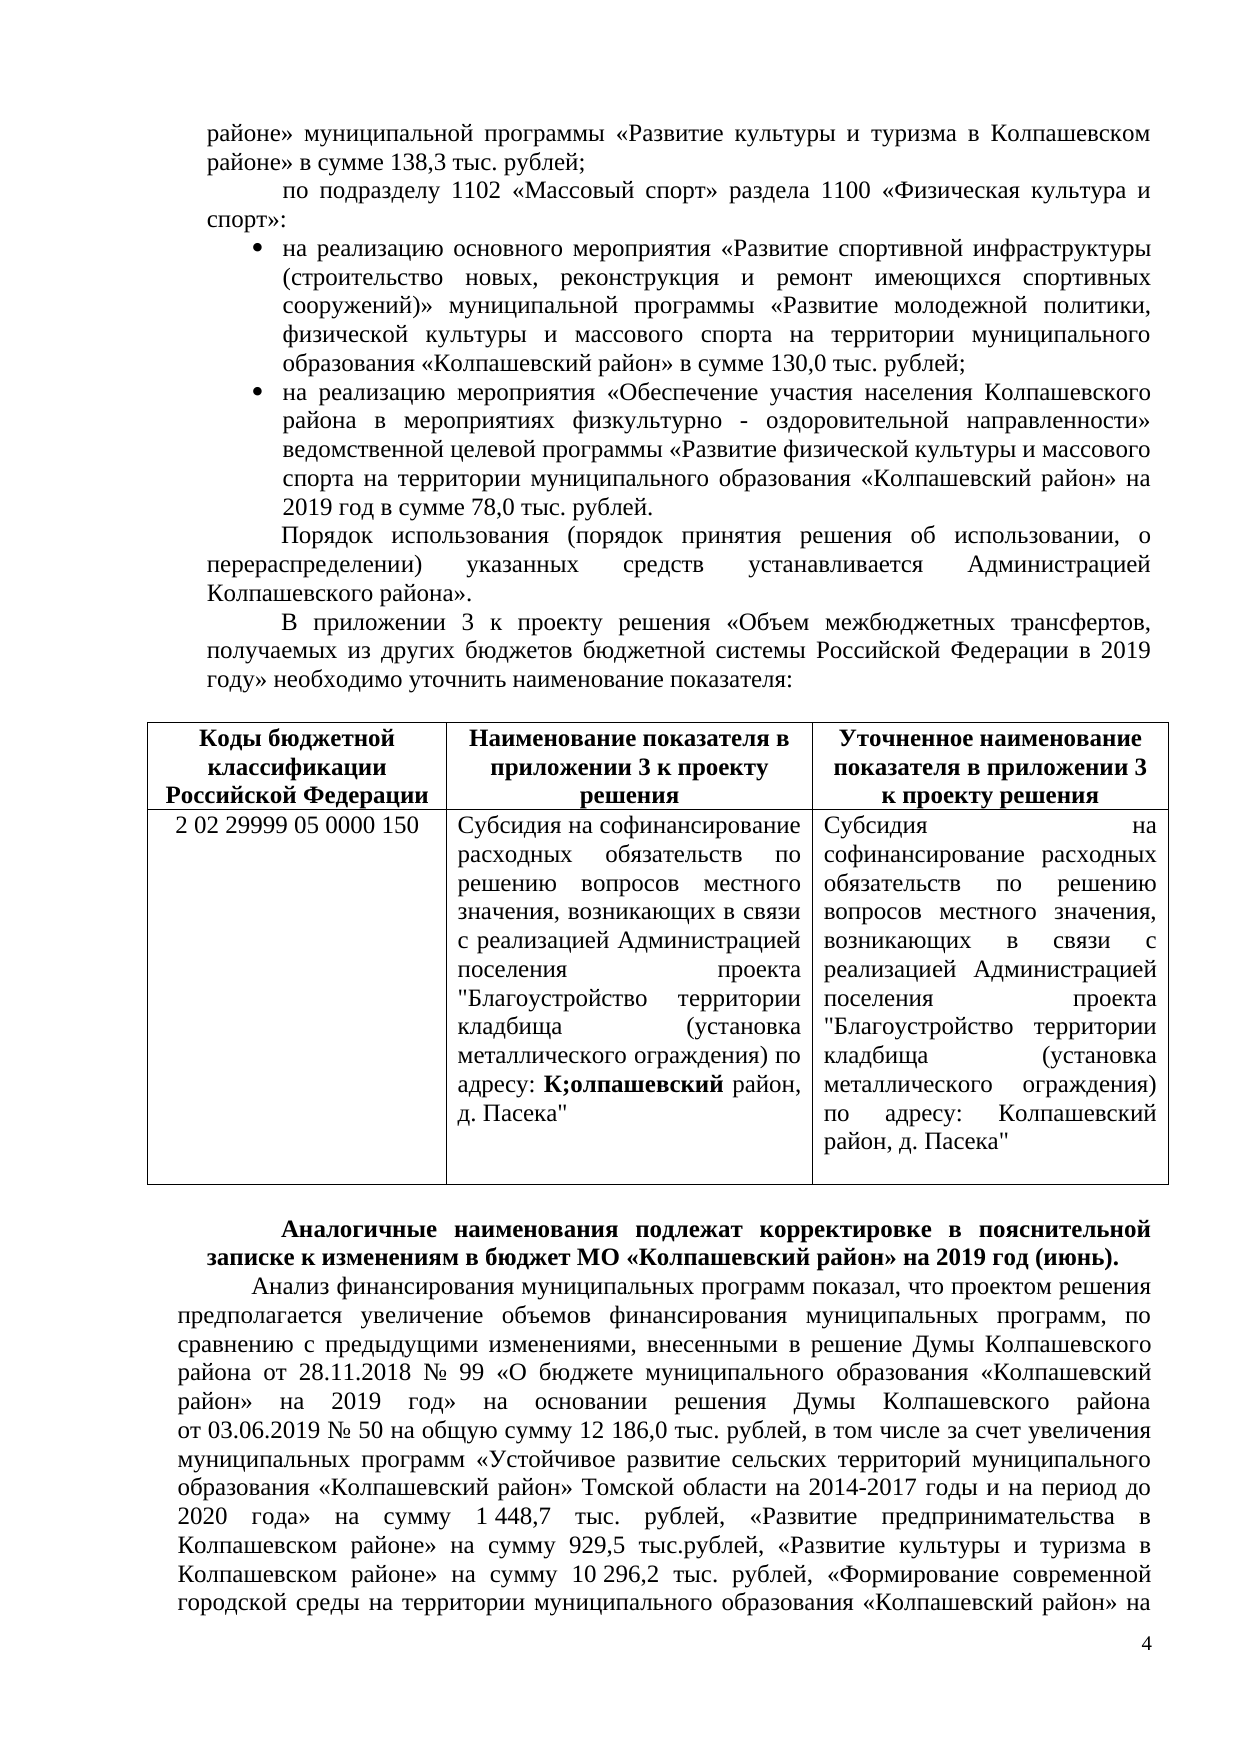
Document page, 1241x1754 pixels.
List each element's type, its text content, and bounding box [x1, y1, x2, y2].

table_header Уточненное наименование показателя в приложении 3 к проекту решения [813, 723, 1168, 809]
table_header Коды бюджетной классификации Российской Федерации [148, 723, 446, 809]
text Аналогичные наименования подлежат корректировке в пояснительной записке к изменениям в бюджет МО «Колпашевский район» на 2019 год (июнь). [207, 1214, 1152, 1271]
text Порядок использования (порядок принятия решения об использовании, о перераспределении) указанных средств устанавливается Администрацией Колпашевского района». [207, 521, 1152, 607]
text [207, 118, 1152, 176]
table_cell Субсидия на софинансирование расходных обязательств по решению вопросов местного значения, возникающих в связи с реализацией Администрацией поселения проекта "Благоустройство территории кладбища (установка металлического ограждения) по адресу: К;олпашевский район, д. Пасека" [447, 810, 812, 1184]
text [177, 1271, 1152, 1616]
list на реализацию основного мероприятия «Развитие спортивной инфраструктуры (строительство новых, реконструкция и ремонт имеющихся спортивных сооружений)» муниципальной программы «Развитие молодежной политики, физической культуры и массового спорта на территории муниципального образования «Колпашевский район» в сумме 130,0 тыс. рублей; [253, 233, 1152, 377]
text В приложении 3 к проекту решения «Объем межбюджетных трансфертов, получаемых из других бюджетов бюджетной системы Российской Федерации в 2019 году» необходимо уточнить наименование показателя: [207, 607, 1152, 693]
table_cell Субсидия на софинансирование расходных обязательств по решению вопросов местного значения, возникающих в связи с реализацией Администрацией поселения проекта "Благоустройство территории кладбища (установка металлического ограждения) по адресу: Колпашевский район, д. Пасека" [813, 810, 1168, 1184]
table_cell 2 02 29999 05 0000 150 [148, 810, 446, 1184]
table_header Наименование показателя в приложении 3 к проекту решения [447, 723, 812, 809]
list на реализацию мероприятия «Обеспечение участия населения Колпашевского района в мероприятиях физкультурно - оздоровительной направленности» ведомственной целевой программы «Развитие физической культуры и массового спорта на территории муниципального образования «Колпашевский район» на 2019 год в сумме 78,0 тыс. рублей. [253, 377, 1152, 521]
text по подразделу 1102 «Массовый спорт» раздела 1100 «Физическая культура и спорт»: [207, 176, 1152, 233]
